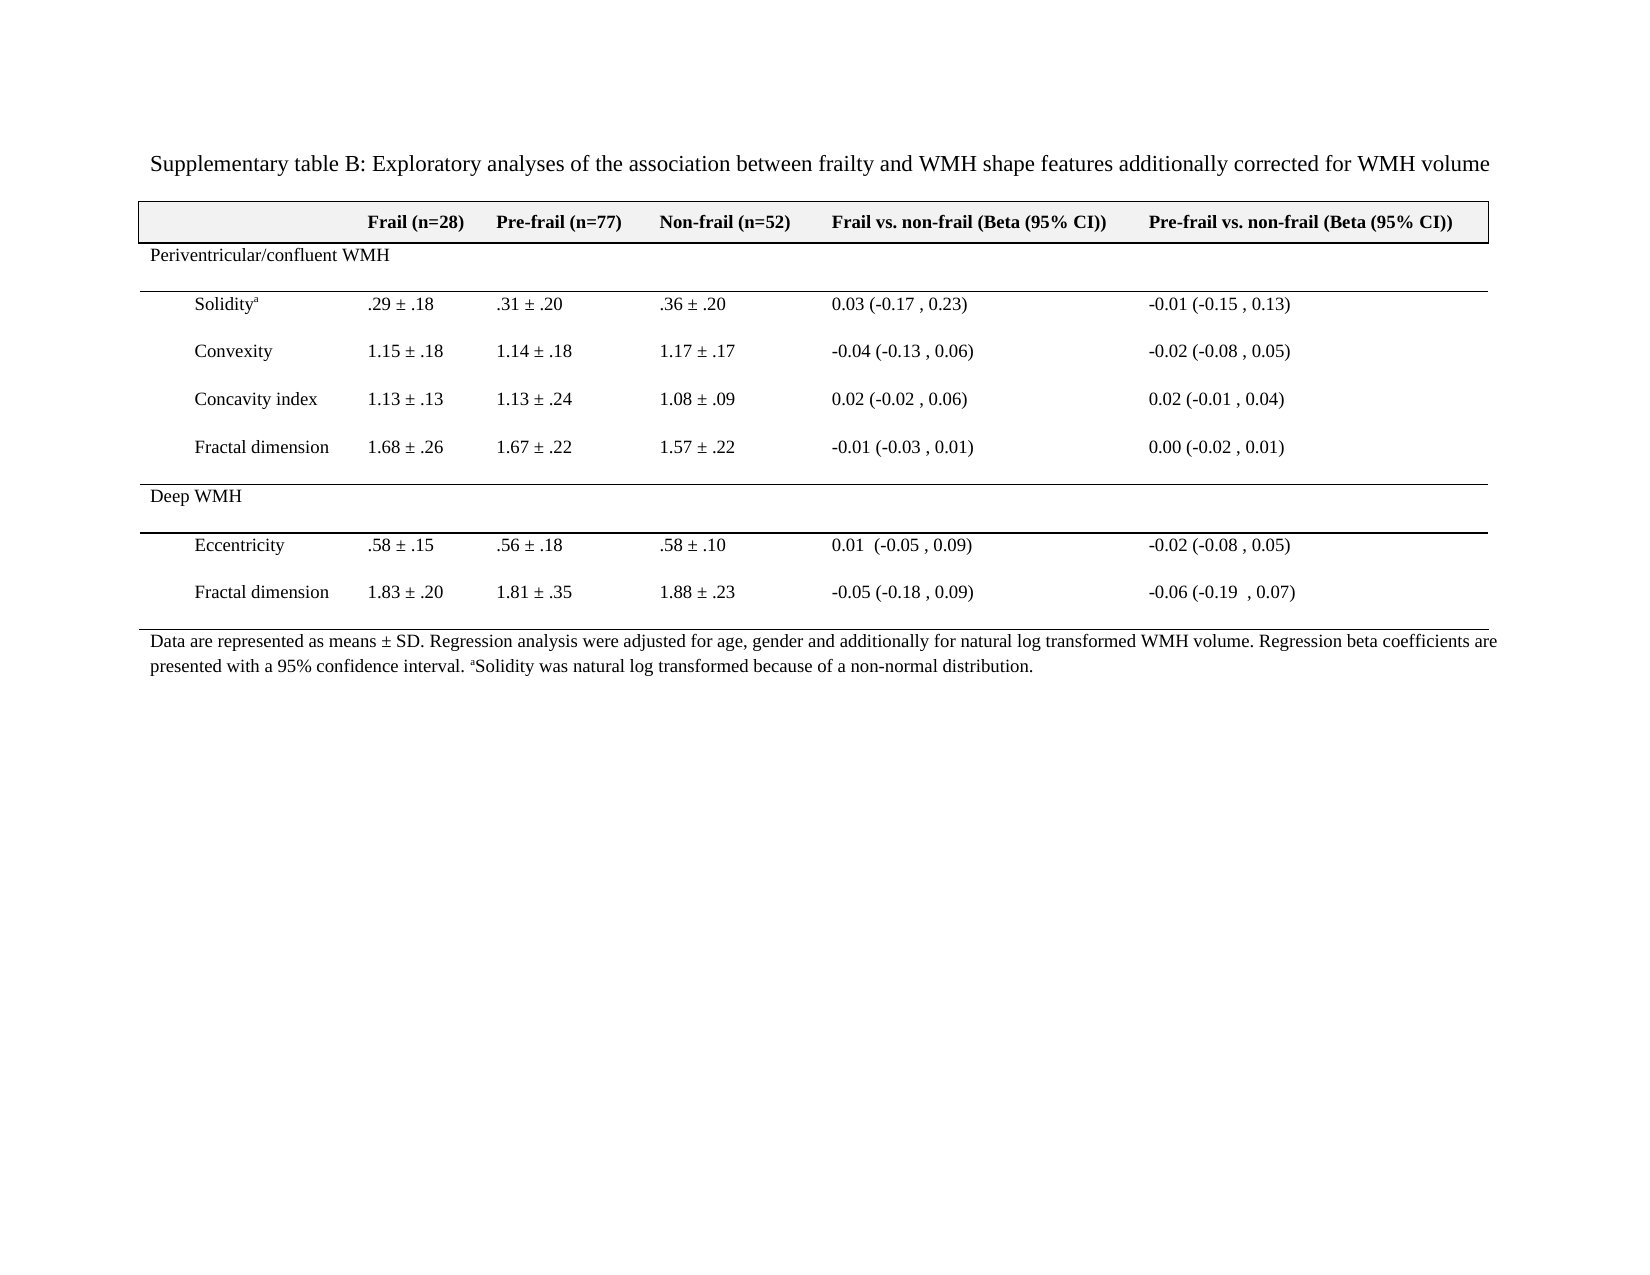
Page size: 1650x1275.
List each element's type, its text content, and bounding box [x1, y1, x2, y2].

table_header Frail (n=28) [356, 202, 485, 242]
table_cell 1.68 ± .26 [356, 436, 485, 484]
table_header Frail vs. non-frail (Beta (95% CI)) [820, 202, 1137, 242]
table_cell 0.02 (-0.02 , 0.06) [820, 388, 1137, 436]
table_cell 1.08 ± .09 [648, 388, 820, 436]
table_cell Concavity index [139, 388, 356, 436]
table_cell Deep WMH [139, 485, 421, 532]
table_cell Convexity [139, 340, 356, 388]
table_cell .58 ± .15 [356, 534, 485, 581]
table_cell 1.13 ± .13 [356, 388, 485, 436]
text Supplementary table B: Exploratory analyses of the association between frailty and WMH shape features additionally corrected for WMH volume [150, 150, 1500, 176]
table_header Pre-frail (n=77) [485, 202, 648, 242]
table_cell -0.01 (-0.03 , 0.01) [820, 436, 1137, 484]
table_cell 1.88 ± .23 [648, 581, 820, 629]
table_cell 1.57 ± .22 [648, 436, 820, 484]
table_cell 0.00 (-0.02 , 0.01) [1137, 436, 1489, 484]
table_cell 1.81 ± .35 [485, 581, 648, 629]
table_cell .36 ± .20 [648, 292, 820, 340]
table_cell 1.83 ± .20 [356, 581, 485, 629]
table_cell Periventricular/confluent WMH [139, 244, 421, 291]
table_cell 1.14 ± .18 [485, 340, 648, 388]
text Data are represented as means ± SD. Regression analysis were adjusted for age, gender and additionally for natural log transformed WMH volume. Regression beta coefficients are presented with a 95% confidence interval. aSolidity was natural log transformed because of a non-normal distribution. [150, 630, 1500, 677]
table_header Pre-frail vs. non-frail (Beta (95% CI)) [1137, 202, 1488, 242]
table_cell -0.06 (-0.19 , 0.07) [1137, 581, 1489, 629]
table_cell Eccentricity [139, 533, 356, 581]
table_cell 1.67 ± .22 [485, 436, 648, 484]
table_cell 1.17 ± .17 [648, 340, 820, 388]
table_cell -0.02 (-0.08 , 0.05) [1137, 340, 1489, 388]
table_cell 0.02 (-0.01 , 0.04) [1137, 388, 1489, 436]
table_cell -0.05 (-0.18 , 0.09) [820, 581, 1137, 629]
table_cell .58 ± .10 [648, 534, 820, 581]
table_cell -0.02 (-0.08 , 0.05) [1137, 533, 1489, 581]
table_cell (-0.05 , 0.09) [820, 534, 1137, 581]
table_cell .29 ± .18 [356, 292, 485, 340]
table_cell 0.03 (-0.17 , 0.23) [820, 292, 1137, 340]
table_cell 1.13 ± .24 [485, 388, 648, 436]
table_cell .56 ± .18 [485, 534, 648, 581]
table_header [139, 202, 356, 242]
table_cell Soliditya [139, 292, 356, 340]
table_cell -0.04 (-0.13 , 0.06) [820, 340, 1137, 388]
table_cell -0.01 (-0.15 , 0.13) [1137, 291, 1489, 340]
table_cell Fractal dimension [139, 436, 356, 484]
table_header Non-frail (n=52) [648, 202, 820, 242]
table_cell Fractal dimension [139, 581, 356, 629]
table_cell .31 ± .20 [485, 292, 648, 340]
table_cell 1.15 ± .18 [356, 340, 485, 388]
